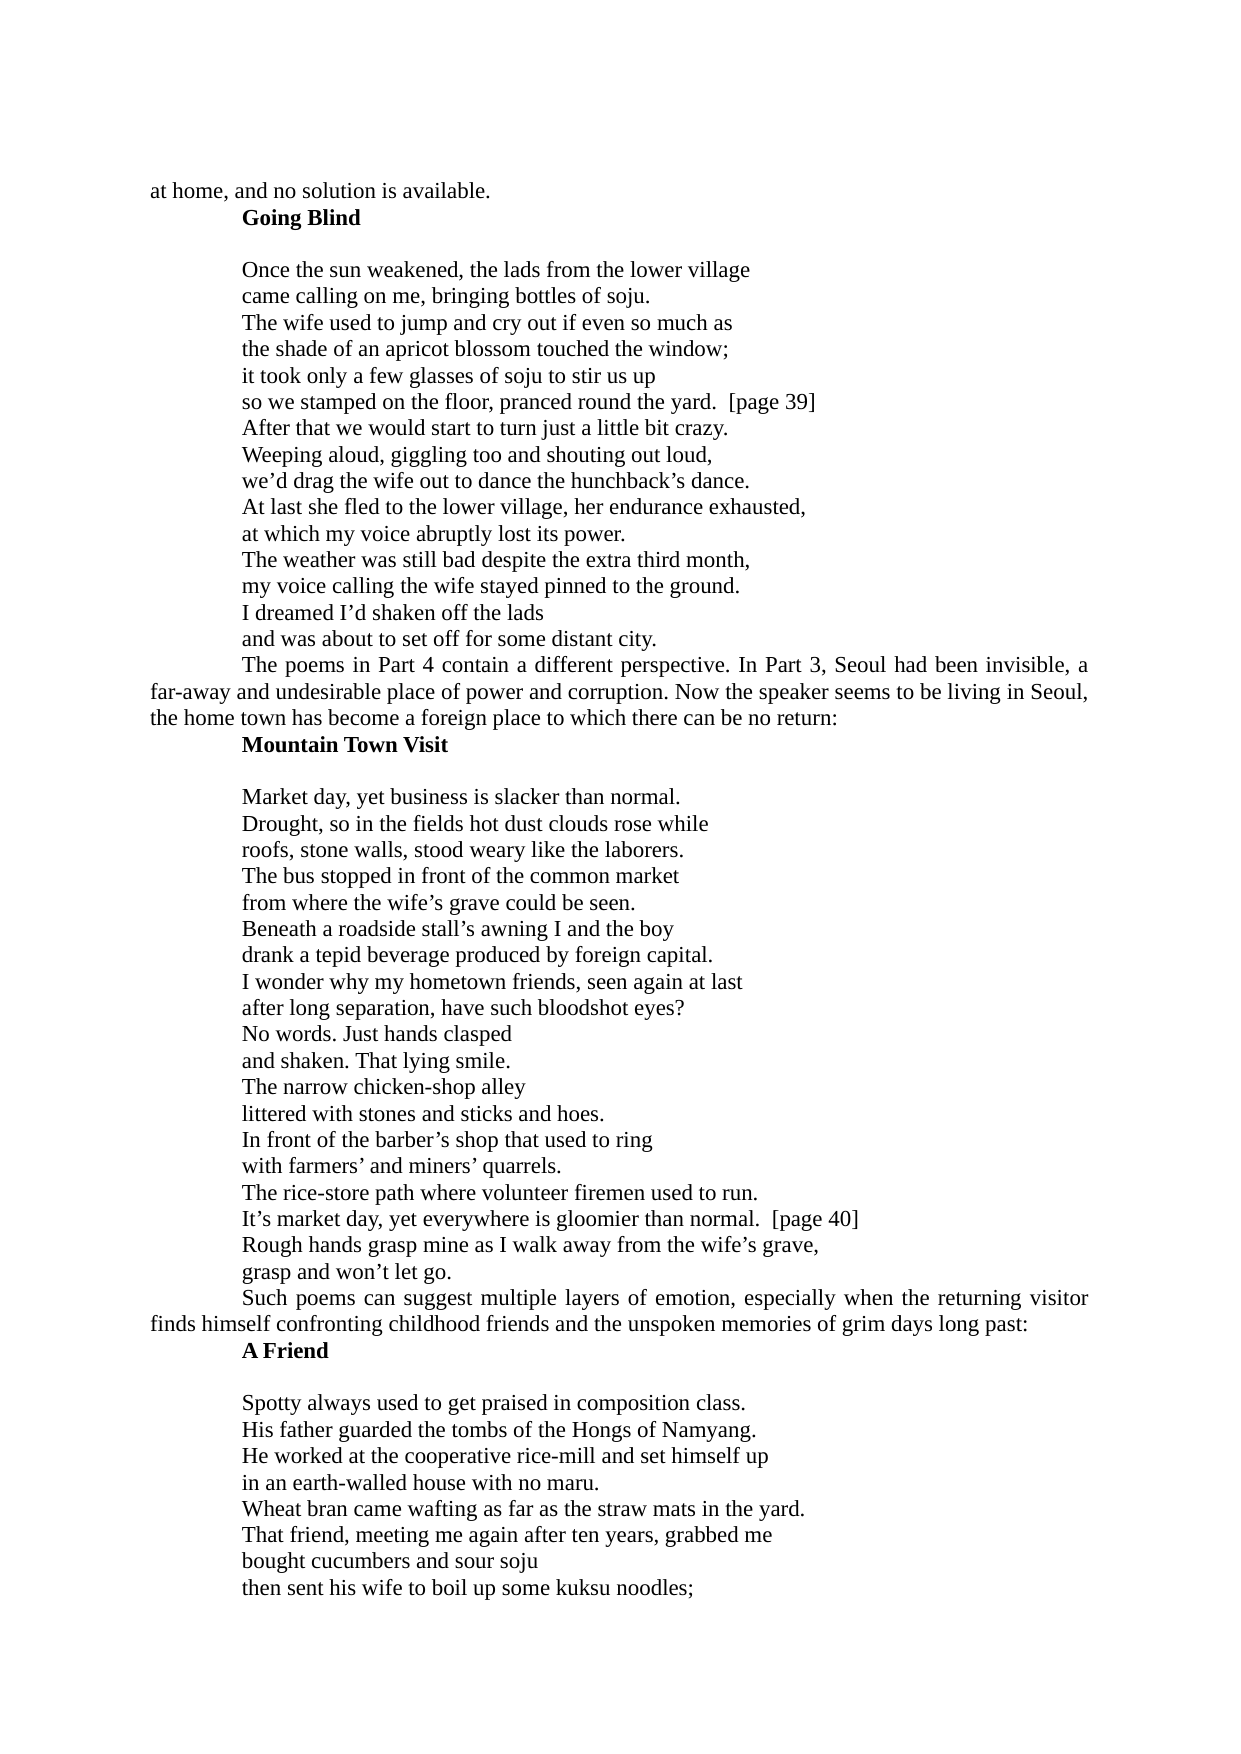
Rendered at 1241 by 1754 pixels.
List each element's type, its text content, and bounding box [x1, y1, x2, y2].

text I dreamed I’d shaken off the lads [150, 599, 1090, 625]
text Going Blind [150, 203, 1090, 230]
text In front of the barber’s shop that used to ring [150, 1126, 1090, 1152]
text so we stamped on the floor, pranced round the yard. [page 39] [150, 388, 1090, 414]
text roofs, stone walls, stood weary like the laborers. [150, 836, 1090, 862]
text No words. Just hands clasped [150, 1021, 1090, 1047]
text grasp and won’t let go. [150, 1258, 1090, 1284]
text The poems in Part 4 contain a different perspective. In Part 3, Seoul had been invisible, a far-away and undesirable place of power and corruption. Now the speaker seems to be living in Seoul, the home town has become a foreign place to which there can be no return: [150, 652, 1090, 731]
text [150, 177, 1090, 203]
text the shade of an apricot blossom touched the window; [150, 335, 1090, 362]
text Mountain Town Visit [150, 731, 1090, 757]
text littered with stones and sticks and hoes. [150, 1099, 1090, 1126]
text His father guarded the tombs of the Hongs of Namyang. [150, 1416, 1090, 1442]
text it took only a few glasses of soju to stir us up [150, 362, 1090, 388]
text At last she fled to the lower village, her endurance exhausted, [150, 493, 1090, 520]
text drank a tepid beverage produced by foreign capital. [150, 941, 1090, 968]
text Drought, so in the fields hot dust clouds rose while [150, 810, 1090, 836]
text The narrow chicken-shop alley [150, 1073, 1090, 1099]
text after long separation, have such bloodshot eyes? [150, 994, 1090, 1021]
text my voice calling the wife stayed pinned to the ground. [150, 572, 1090, 599]
text bought cucumbers and sour soju [150, 1548, 1090, 1574]
text came calling on me, bringing bottles of soju. [150, 283, 1090, 309]
text Such poems can suggest multiple layers of emotion, especially when the returning visitor finds himself confronting childhood friends and the unspoken memories of grim days long past: [150, 1284, 1090, 1337]
text Wheat bran came wafting as far as the straw mats in the yard. [150, 1495, 1090, 1521]
text Rough hands grasp mine as I walk away from the wife’s grave, [150, 1231, 1090, 1258]
text in an earth-walled house with no maru. [150, 1468, 1090, 1495]
text It’s market day, yet everywhere is gloomier than normal. [page 40] [150, 1205, 1090, 1231]
text After that we would start to turn just a little bit crazy. [150, 414, 1090, 441]
text A Friend [150, 1337, 1090, 1363]
text Weeping aloud, giggling too and shouting out loud, [150, 441, 1090, 467]
text The weather was still bad despite the extra third month, [150, 546, 1090, 572]
text at which my voice abruptly lost its power. [150, 520, 1090, 546]
text That friend, meeting me again after ten years, grabbed me [150, 1521, 1090, 1548]
text Spotty always used to get praised in composition class. [150, 1389, 1090, 1416]
text The wife used to jump and cry out if even so much as [150, 309, 1090, 335]
text and shaken. That lying smile. [150, 1047, 1090, 1073]
text we’d drag the wife out to dance the hunchback’s dance. [150, 467, 1090, 493]
text and was about to set off for some distant city. [150, 625, 1090, 652]
text with farmers’ and miners’ quarrels. [150, 1152, 1090, 1179]
text The bus stopped in front of the common market [150, 862, 1090, 889]
text Market day, yet business is slacker than normal. [150, 783, 1090, 810]
text Once the sun weakened, the lads from the lower village [150, 256, 1090, 283]
text Beneath a roadside stall’s awning I and the boy [150, 915, 1090, 941]
text The rice-store path where volunteer firemen used to run. [150, 1179, 1090, 1205]
text I wonder why my hometown friends, seen again at last [150, 968, 1090, 994]
text He worked at the cooperative rice-mill and set himself up [150, 1442, 1090, 1468]
text then sent his wife to boil up some kuksu noodles; [150, 1574, 1090, 1600]
text from where the wife’s grave could be seen. [150, 889, 1090, 915]
